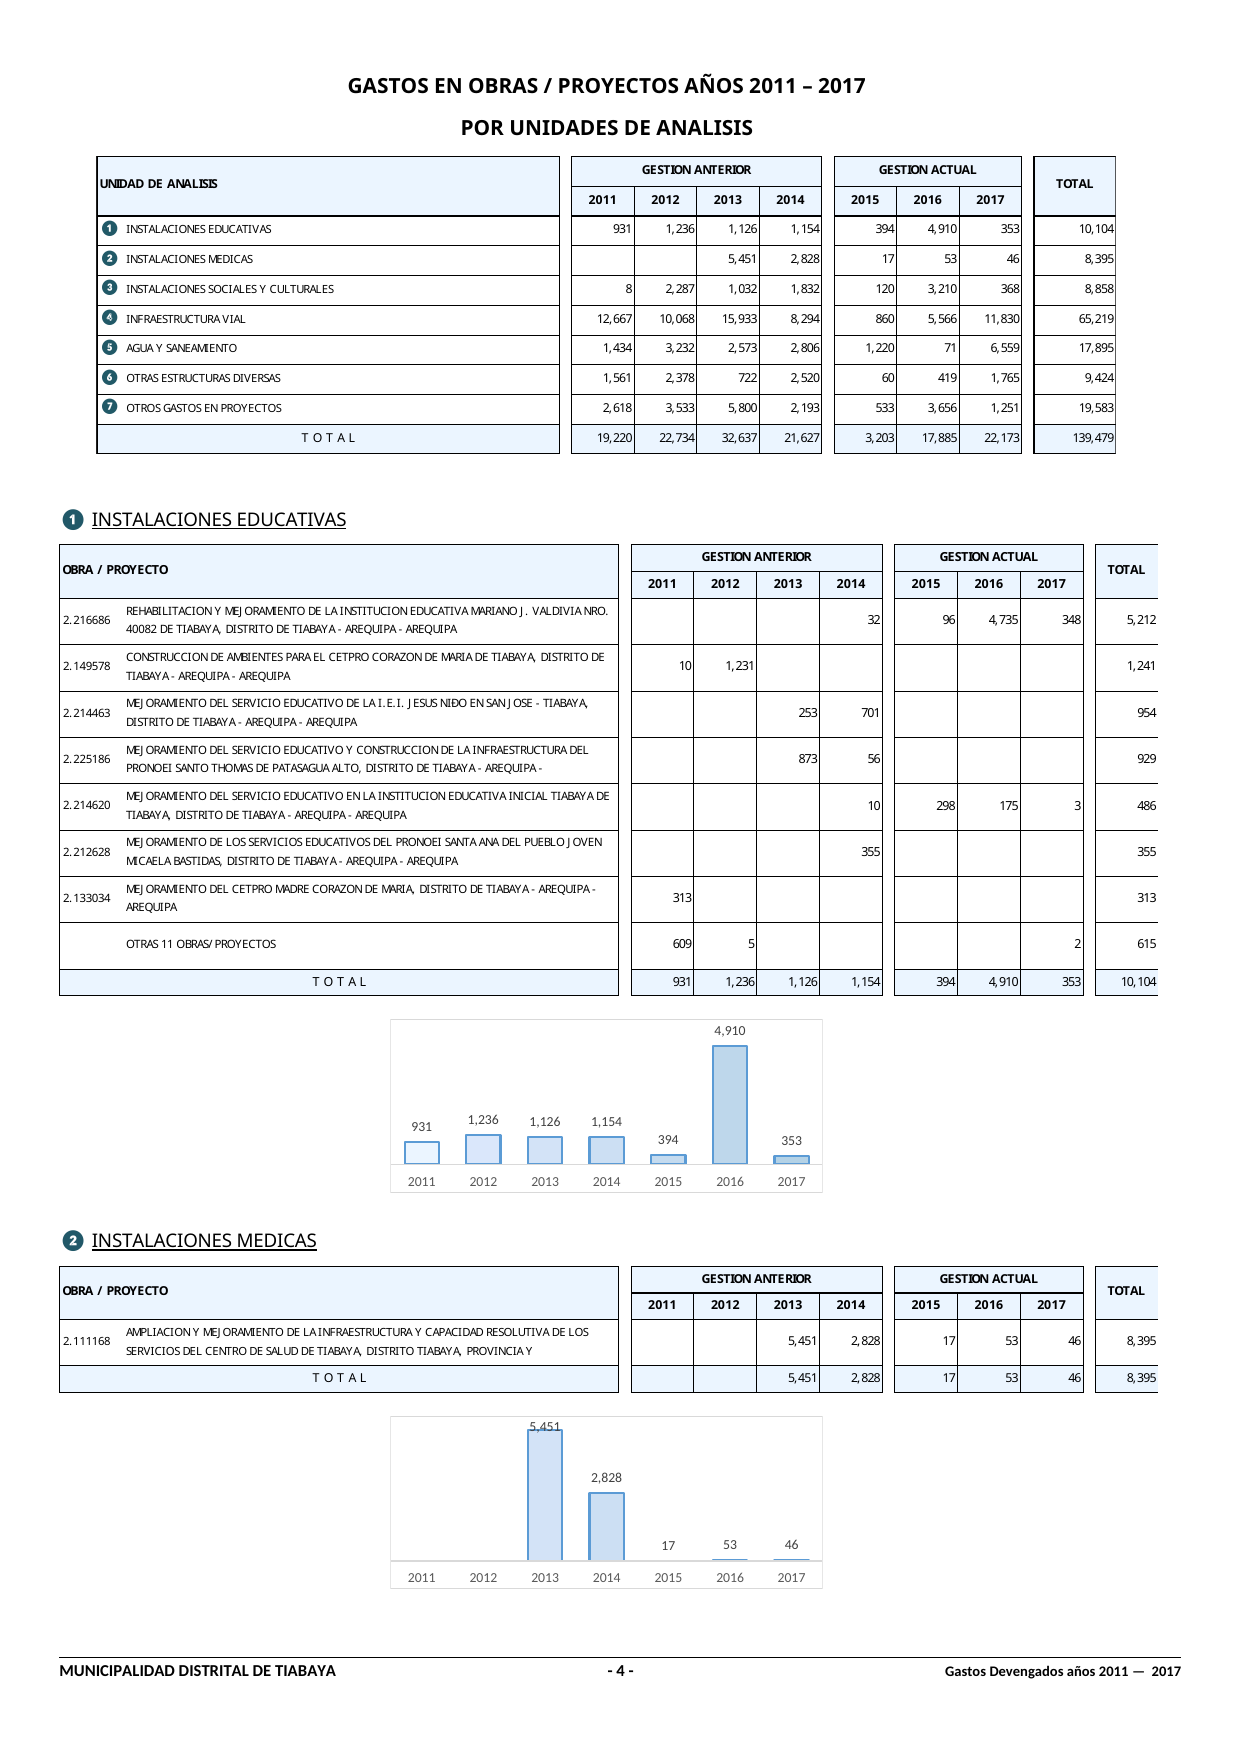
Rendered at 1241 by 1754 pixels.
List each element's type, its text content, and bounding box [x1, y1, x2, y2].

table_header GASTOS EN OBRAS / PROYECTOS AÑOS 2011 – 2017 POR UNIDADES DE ANALISIS [39, 71, 1174, 454]
table_header ❷ INSTALACIONES MEDICAS [39, 1221, 1174, 1595]
table_header ❶ INSTALACIONES EDUCATIVAS [39, 500, 1174, 1199]
